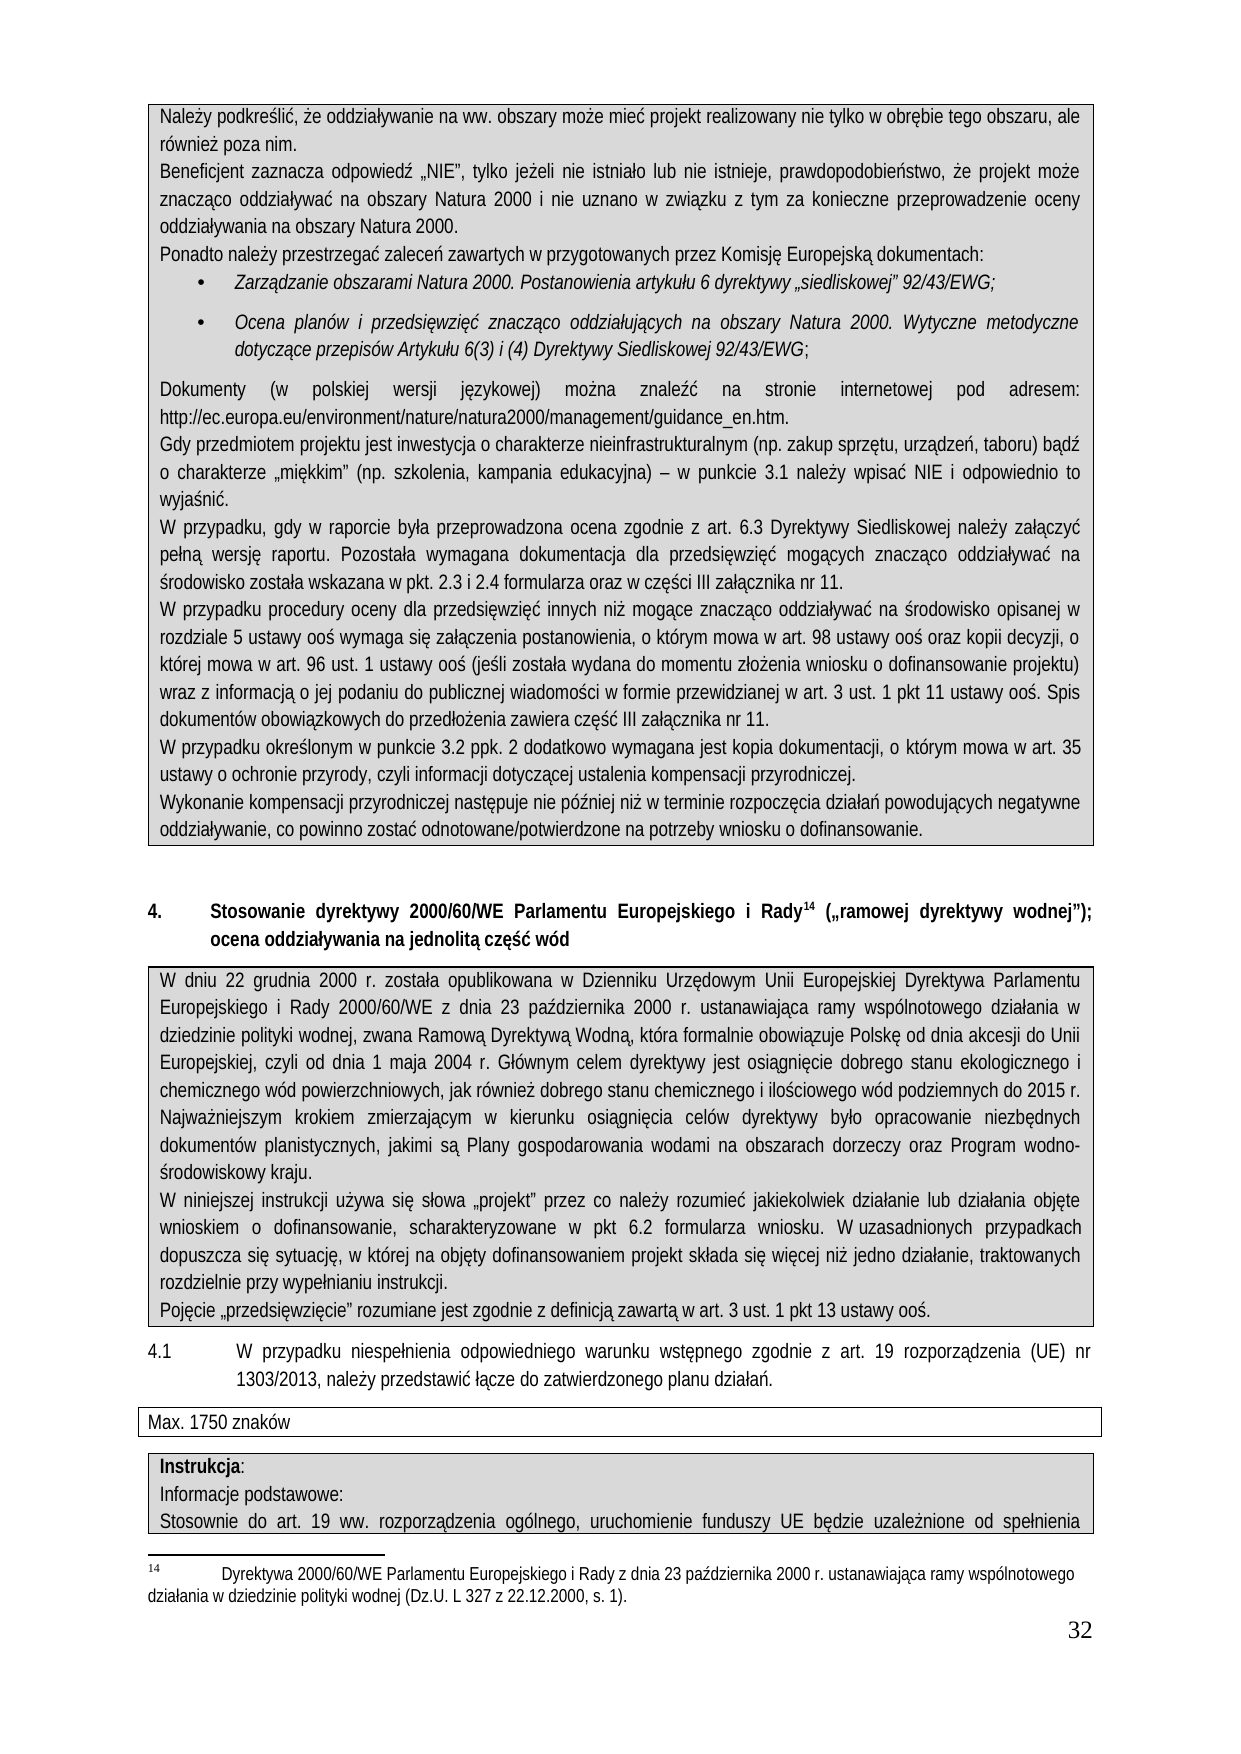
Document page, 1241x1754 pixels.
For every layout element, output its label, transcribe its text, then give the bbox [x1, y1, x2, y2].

text 4.1 W przypadku niespełnienia odpowiedniego warunku wstępnego zgodnie z art. 19 rozporządzenia (UE) nr 1303/2013, należy przedstawić łącze do zatwierdzonego planu działań. [148, 1339, 1092, 1391]
table_header W dniu 22 grudnia 2000 r. została opublikowana w Dzienniku Urzędowym Unii Europejskiej Dyrektywa Parlamentu Europejskiego i Rady 2000/60/WE z dnia 23 października 2000 r. ustanawiająca ramy wspólnotowego działania w dziedzinie polityki wodnej, zwana Ramową Dyrektywą Wodną, która formalnie obowiązuje Polskę od dnia akcesji do Unii Europejskiej, czyli od dnia 1 maja 2004 r. Głównym celem dyrektywy jest osiągnięcie dobrego stanu ekologicznego i chemicznego wód powierzchniowych, jak również dobrego stanu chemicznego i ilościowego wód podziemnych do 2015 r. Najważniejszym krokiem zmierzającym w kierunku osiągnięcia celów dyrektywy było opracowanie niezbędnych dokumentów planistycznych, jakimi są Plany gospodarowania wodami na obszarach dorzeczy oraz Program wodno-środowiskowy kraju. W niniejszej instrukcji używa się słowa „projekt” przez co należy rozumieć jakiekolwiek działanie lub działania objęte wnioskiem o dofinansowanie, scharakteryzowane w pkt 6.2 formularza wniosku. W uzasadnionych przypadkach dopuszcza się sytuację, w której na objęty dofinansowaniem projekt składa się więcej niż jedno działanie, traktowanych rozdzielnie przy wypełnianiu instrukcji. Pojęcie „przedsięwzięcie” rozumiane jest zgodnie z definicją zawartą w art. 3 ust. 1 pkt 13 ustawy ooś. [149, 968, 1093, 1326]
text 4. Stosowanie dyrektywy 2000/60/WE Parlamentu Europejskiego i Rady („ramowej dyrektywy wodnej”); ocena oddziaływania na jednolitą część wód [148, 899, 1092, 950]
text Max. 1750 znaków [139, 1408, 1101, 1436]
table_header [149, 1454, 1093, 1533]
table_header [149, 105, 1093, 845]
